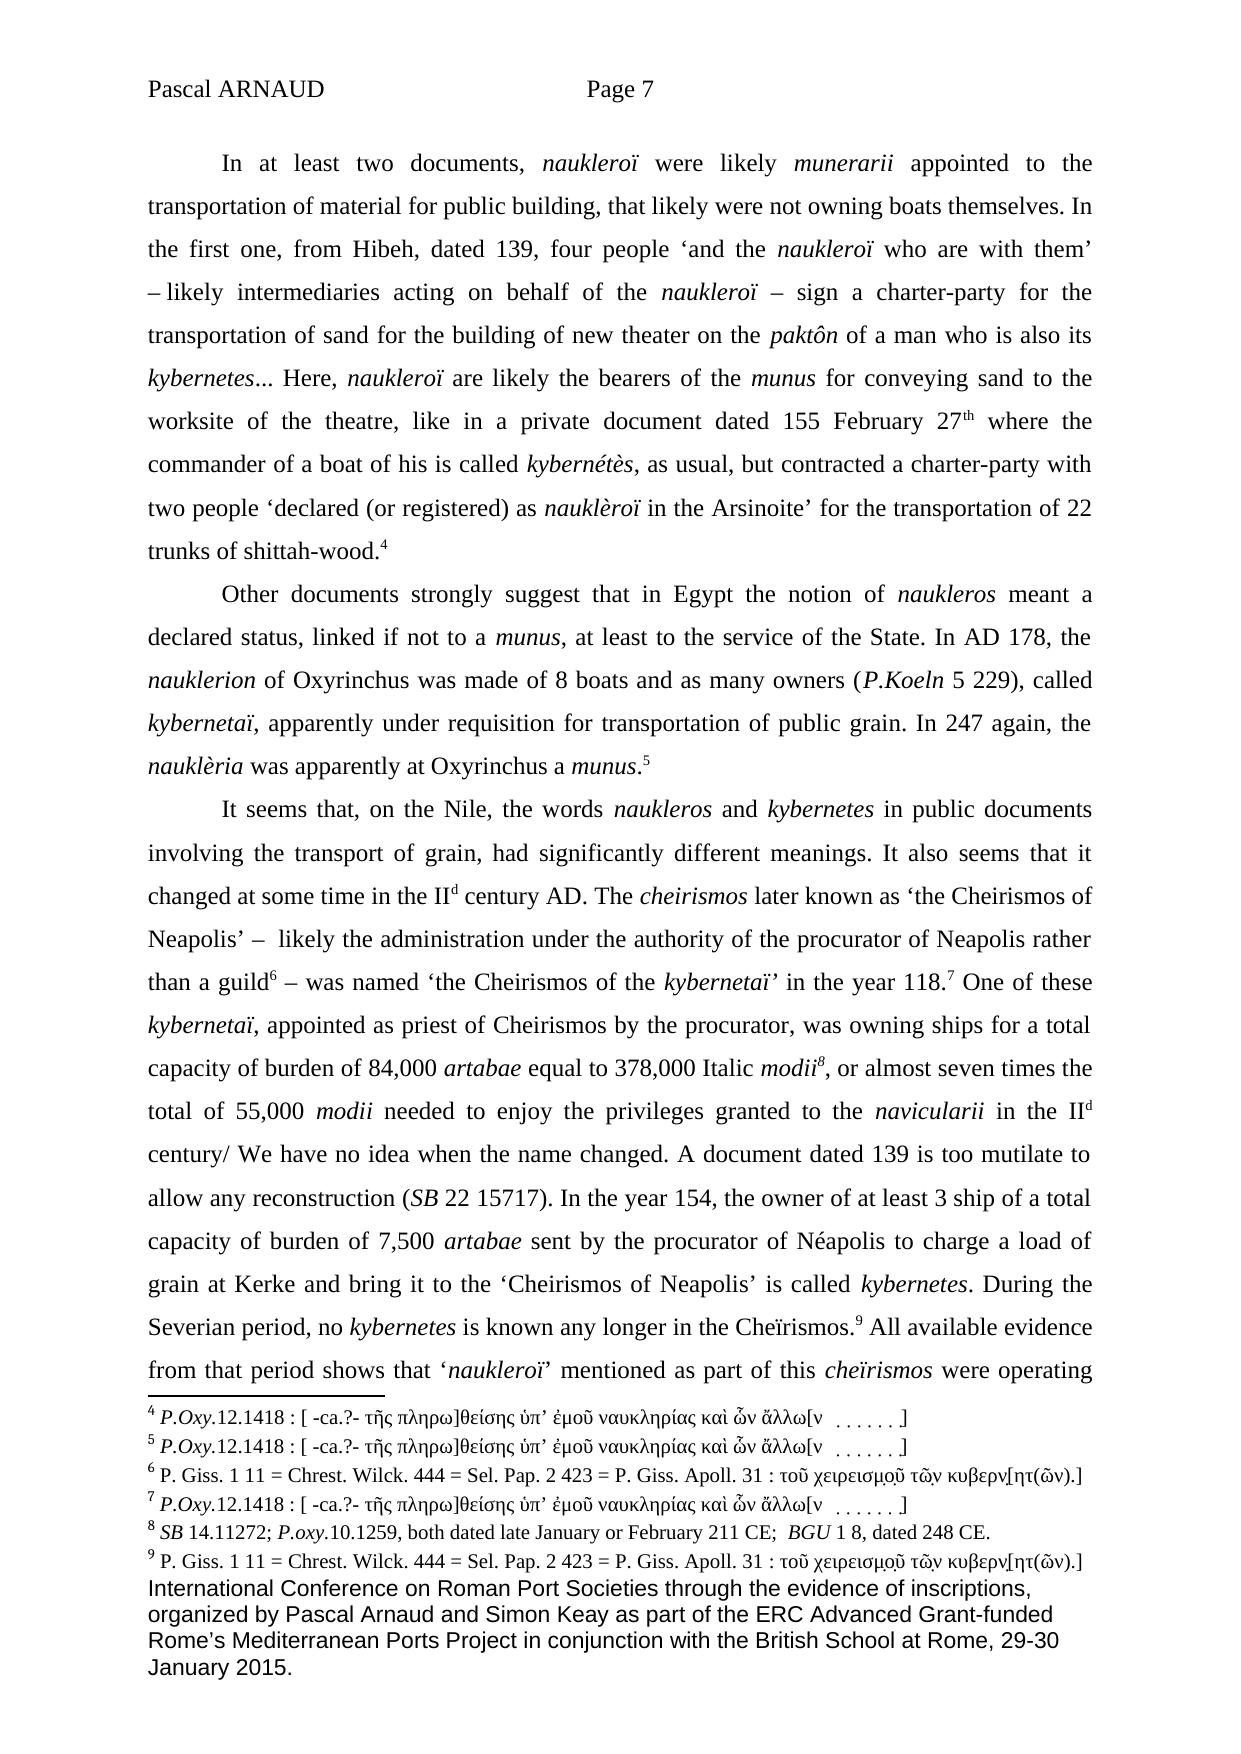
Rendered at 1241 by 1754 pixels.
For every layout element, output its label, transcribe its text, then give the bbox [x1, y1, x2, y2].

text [148, 794, 1093, 1384]
text In at least two documents, naukleroï were likely munerarii appointed to the transportation of material for public building, that likely were not owning boats themselves. In the first one, from Hibeh, dated 139, four people ‘and the naukleroï who are with them’ – likely intermediaries acting on behalf of the naukleroï – sign a charter-party for the transportation of sand for the building of new theater on the paktôn of a man who is also its kybernetes... Here, naukleroï are likely the bearers of the munus for conveying sand to the worksite of the theatre, like in a private document dated 155 February 27th where the commander of a boat of his is called kybernétès, as usual, but contracted a charter-party with two people ‘declared (or registered) as nauklèroï in the Arsinoite’ for the transportation of 22 trunks of shittah-wood. [148, 148, 1093, 564]
text Other documents strongly suggest that in Egypt the notion of naukleros meant a declared status, linked if not to a munus, at least to the service of the State. In AD 178, the nauklerion of Oxyrinchus was made of 8 boats and as many owners (P.Koeln 5 229), called kybernetaï, apparently under requisition for transportation of public grain. In 247 again, the nauklèria was apparently at Oxyrinchus a munus. [148, 579, 1093, 780]
